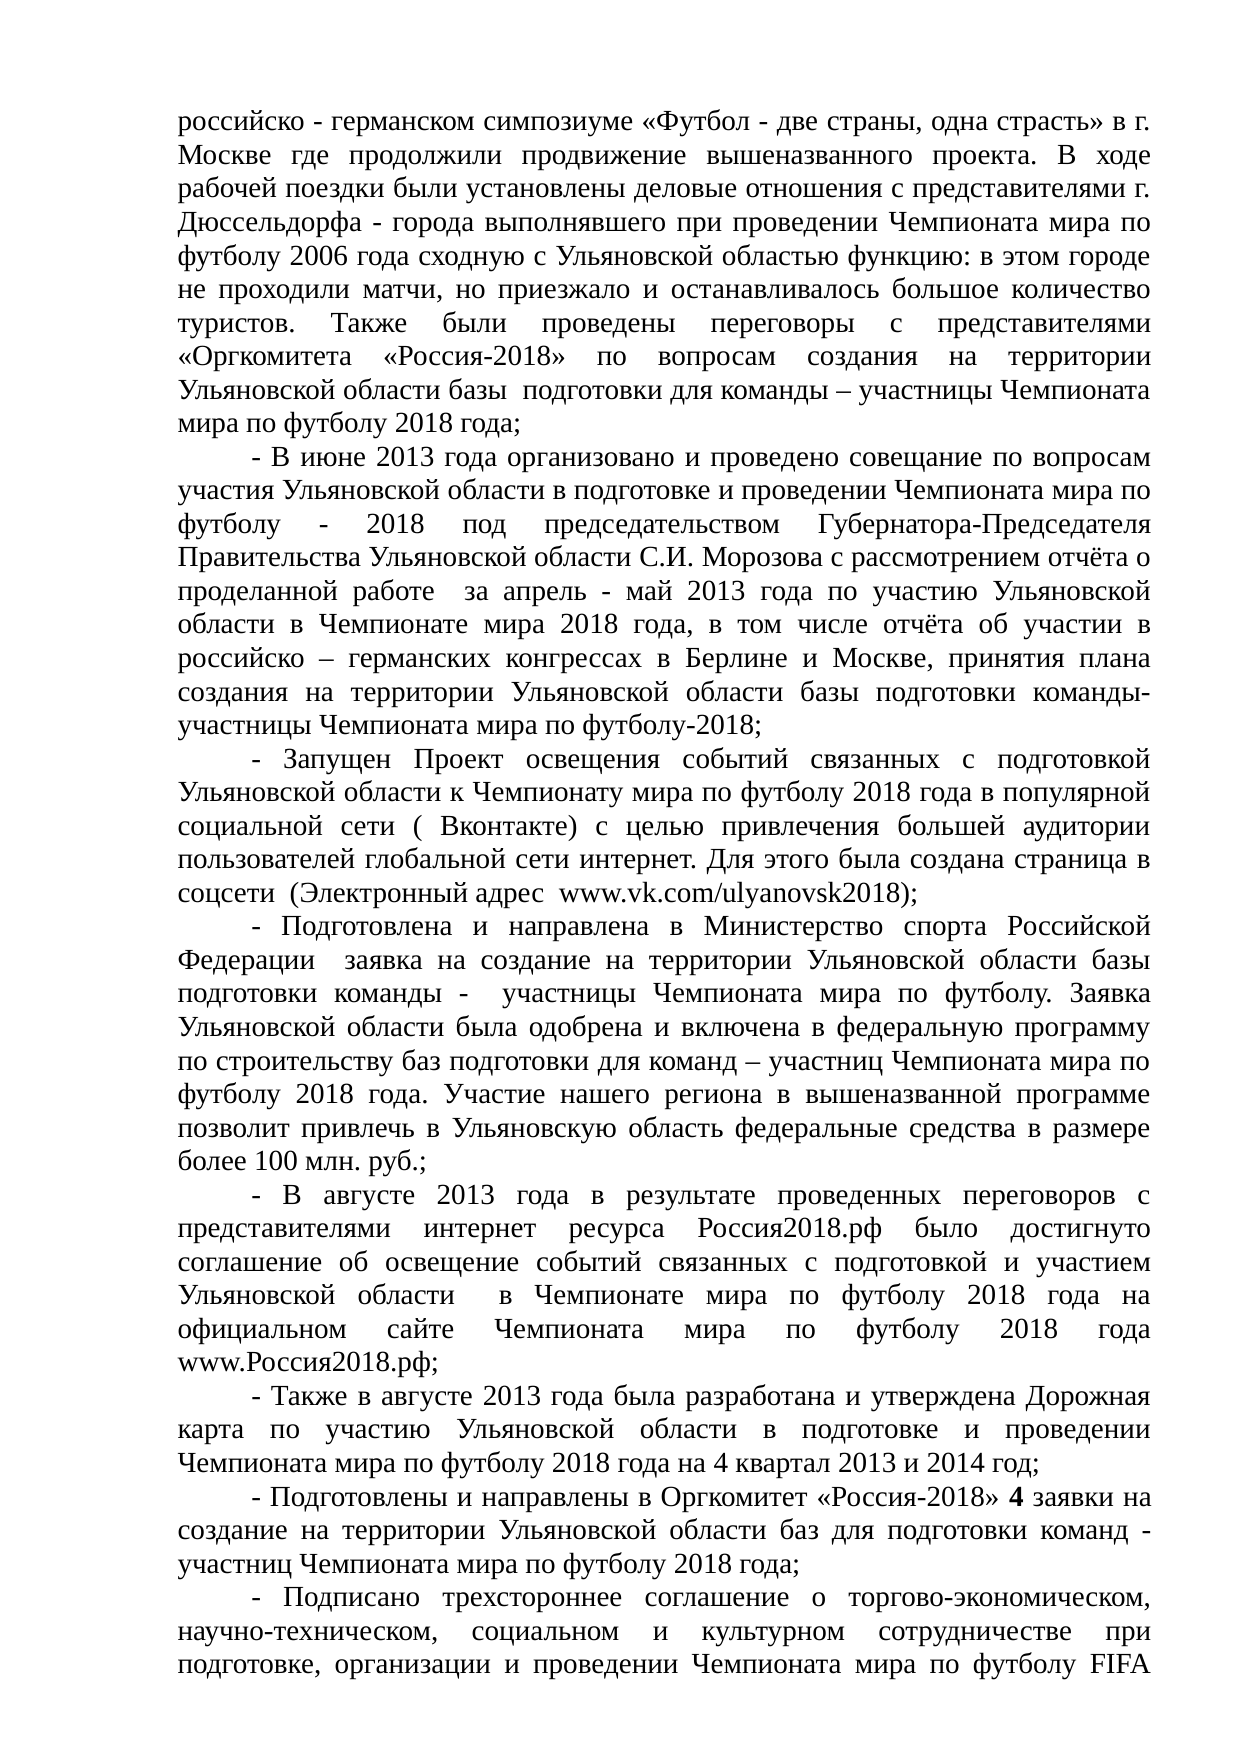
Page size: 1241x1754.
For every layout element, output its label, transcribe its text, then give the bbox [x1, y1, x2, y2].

text - Подготовлена и направлена в Министерство спорта Российской Федерации заявка на создание на территории Ульяновской области базы подготовки команды - участницы Чемпионата мира по футболу. Заявка Ульяновской области была одобрена и включена в федеральную программу по строительству баз подготовки для команд – участниц Чемпионата мира по футболу 2018 года. Участие нашего региона в вышеназванной программе позволит привлечь в Ульяновскую область федеральные средства в размере более 100 млн. руб.; [177, 908, 1152, 1177]
text - В августе 2013 года в результате проведенных переговоров с представителями интернет ресурса Россия2018.рф было достигнуто соглашение об освещение событий связанных с подготовкой и участием Ульяновской области в Чемпионате мира по футболу 2018 года на официальном сайте Чемпионата мира по футболу 2018 года www.Россия2018.рф; [177, 1177, 1152, 1378]
text - Подготовлены и направлены в Оргкомитет «Россия-2018» 4 заявки на создание на территории Ульяновской области баз для подготовки команд - участниц Чемпионата мира по футболу 2018 года; [177, 1479, 1152, 1579]
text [177, 103, 1152, 439]
text - В июне 2013 года организовано и проведено совещание по вопросам участия Ульяновской области в подготовке и проведении Чемпионата мира по футболу - 2018 под председательством Губернатора-Председателя Правительства Ульяновской области С.И. Морозова с рассмотрением отчёта о проделанной работе за апрель - май 2013 года по участию Ульяновской области в Чемпионате мира 2018 года, в том числе отчёта об участии в российско – германских конгрессах в Берлине и Москве, принятия плана создания на территории Ульяновской области базы подготовки команды-участницы Чемпионата мира по футболу-2018; [177, 439, 1152, 741]
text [177, 1579, 1152, 1680]
text - Запущен Проект освещения событий связанных с подготовкой Ульяновской области к Чемпионату мира по футболу 2018 года в популярной социальной сети ( Вконтакте) с целью привлечения большей аудитории пользователей глобальной сети интернет. Для этого была создана страница в соцсети (Электронный адрес www.vk.com/ulyanovsk2018); [177, 741, 1152, 908]
text - Также в августе 2013 года была разработана и утверждена Дорожная карта по участию Ульяновской области в подготовке и проведении Чемпионата мира по футболу 2018 года на 4 квартал 2013 и 2014 год; [177, 1378, 1152, 1479]
